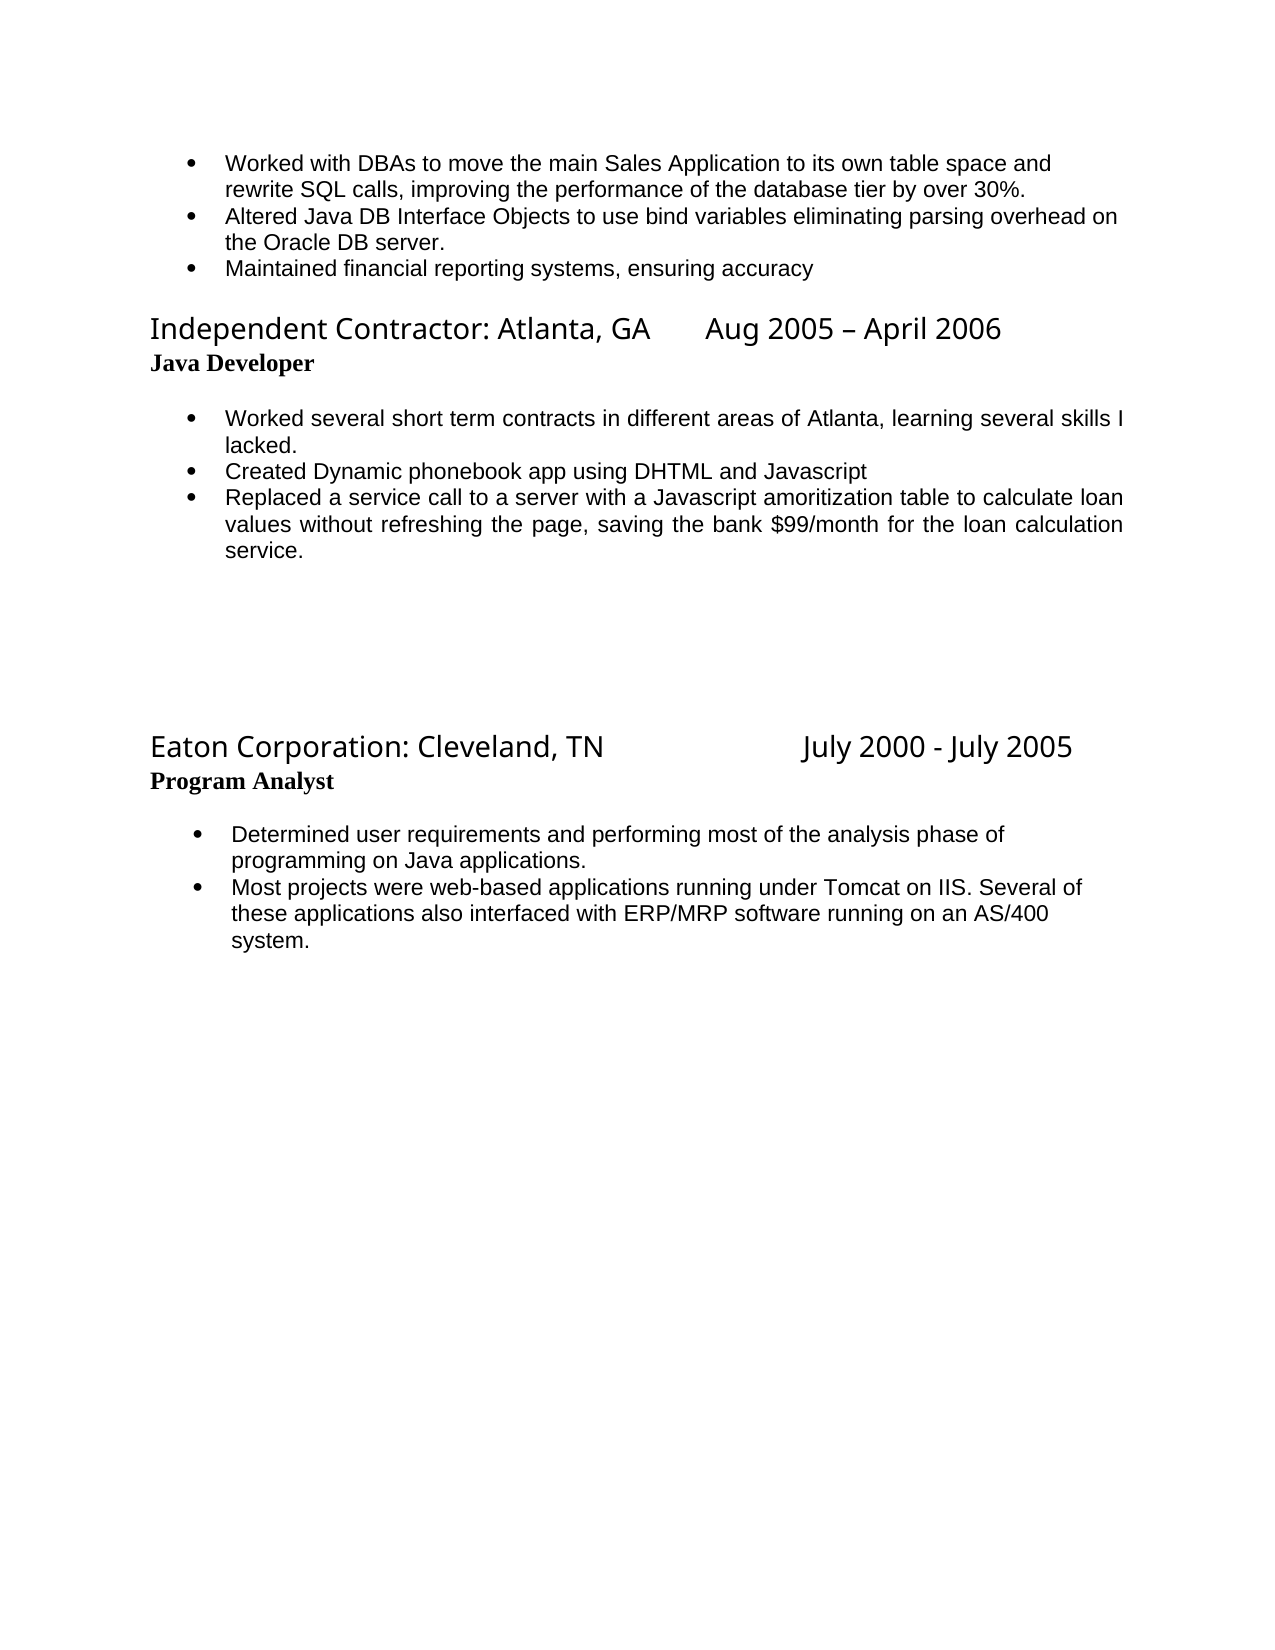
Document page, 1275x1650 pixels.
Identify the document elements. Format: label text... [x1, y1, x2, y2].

text Java Developer [150, 348, 1125, 377]
text Program Analyst [150, 766, 1125, 795]
list Altered Java DB Interface Objects to use bind variables eliminating parsing overhead on the Oracle DB server. [187, 203, 1125, 255]
list Worked with DBAs to move the main Sales Application to its own table space and rewrite SQL calls, improving the performance of the database tier by over 30%. [187, 150, 1125, 203]
list Worked several short term contracts in different areas of Atlanta, learning several skills I lacked. [187, 405, 1125, 458]
list Maintained financial reporting systems, ensuring accuracy [187, 255, 1125, 282]
list Determined user requirements and performing most of the analysis phase of programming on Java applications. [194, 821, 1125, 874]
list Created Dynamic phonebook app using DHTML and Javascript [187, 458, 1125, 484]
list Most projects were web-based applications running under Tomcat on IIS. Several of these applications also interfaced with ERP/MRP software running on an AS/400 system. [194, 874, 1125, 953]
text Eaton Corporation: Cleveland, TN July 2000 - July 2005 [150, 726, 1125, 766]
text Independent Contractor: Atlanta, GA Aug 2005 – April 2006 [150, 308, 1125, 348]
list Replaced a service call to a server with a Javascript amoritization table to calculate loan values without refreshing the page, saving the bank $99/month for the loan calculation service. [187, 484, 1125, 563]
